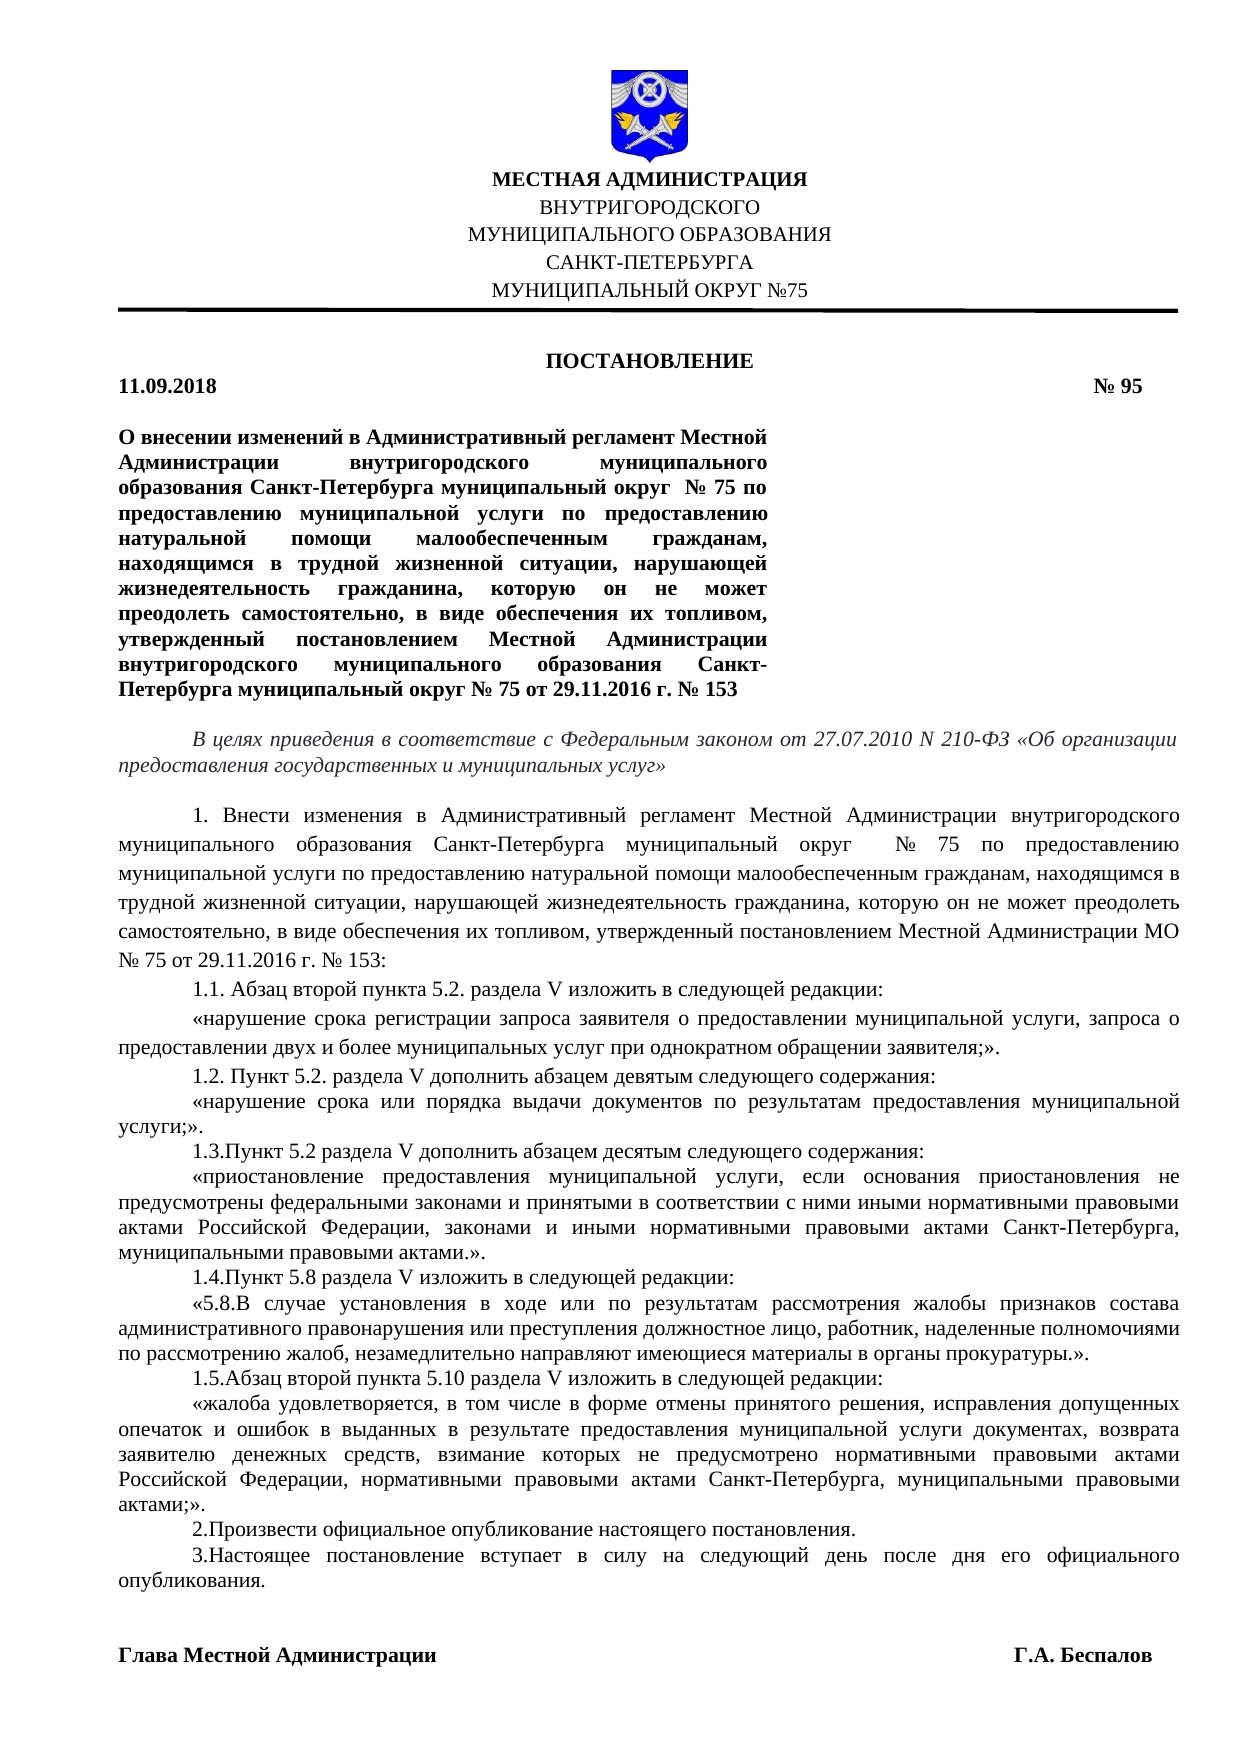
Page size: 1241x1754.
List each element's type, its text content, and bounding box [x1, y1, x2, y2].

text ПОСТАНОВЛЕНИЕ [118, 348, 1181, 373]
text МУНИЦИПАЛЬНОГО ОБРАЗОВАНИЯ [118, 222, 1181, 246]
text В целях приведения в соответствие с Федеральным законом от 27.07.2010 N 210-ФЗ «Об организации предоставления государственных и муниципальных услуг» [118, 726, 1181, 777]
text САНКТ-ПЕТЕРБУРГА [118, 250, 1181, 274]
text ВНУТРИГОРОДСКОГО [118, 195, 1181, 219]
text 1.1. Абзац второй пункта 5.2. раздела V изложить в следующей редакции: [118, 976, 1181, 1001]
text МУНИЦИПАЛЬНЫЙ ОКРУГ №75 [118, 278, 1181, 302]
text «жалоба удовлетворяется, в том числе в форме отмены принятого решения, исправления допущенных опечаток и ошибок в выданных в результате предоставления муниципальной услуги документах, возврата заявителю денежных средств, взимание которых не предусмотрено нормативными правовыми актами Российской Федерации, нормативными правовыми актами Санкт-Петербурга, муниципальными правовыми актами;». [118, 1390, 1181, 1516]
text Глава Местной Администрации Г.А. Беспалов [118, 1642, 1181, 1668]
text «нарушение срока или порядка выдачи документов по результатам предоставления муниципальной услуги;». [118, 1088, 1181, 1138]
text 11.09.2018 № 95 [118, 373, 1181, 399]
text «нарушение срока регистрации запроса заявителя о предоставлении муниципальной услуги, запроса о предоставлении двух и более муниципальных услуг при однократном обращении заявителя;». [118, 1005, 1181, 1059]
picture [611, 70, 688, 163]
text «5.8.В случае установления в ходе или по результатам рассмотрения жалобы признаков состава административного правонарушения или преступления должностное лицо, работник, наделенные полномочиями по рассмотрению жалоб, незамедлительно направляют имеющиеся материалы в органы прокуратуры.». [118, 1289, 1181, 1365]
text 3.Настоящее постановление вступает в силу на следующий день после дня его официального опубликования. [118, 1542, 1181, 1592]
text «приостановление предоставления муниципальной услуги, если основания приостановления не предусмотрены федеральными законами и принятыми в соответствии с ними иными нормативными правовыми актами Российской Федерации, законами и иными нормативными правовыми актами Санкт-Петербурга, муниципальными правовыми актами.». [118, 1163, 1181, 1264]
subtitle О внесении изменений в Административный регламент Местной Администрации внутригородского муниципального образования Санкт-Петербурга муниципальный округ № 75 по предоставлению муниципальной услуги по предоставлению натуральной помощи малообеспеченным гражданам, находящимся в трудной жизненной ситуации, нарушающей жизнедеятельность гражданина, которую он не может преодолеть самостоятельно, в виде обеспечения их топливом, утвержденный постановлением Местной Администрации внутригородского муниципального образования Санкт-Петербурга муниципальный округ № 75 от 29.11.2016 г. № 153 [118, 424, 768, 701]
text 1.4.Пункт 5.8 раздела V изложить в следующей редакции: [118, 1264, 1181, 1289]
text МЕСТНАЯ АДМИНИСТРАЦИЯ [118, 167, 1181, 191]
text 2.Произвести официальное опубликование настоящего постановления. [118, 1516, 1181, 1542]
text 1.3.Пункт 5.2 раздела V дополнить абзацем десятым следующего содержания: [118, 1138, 1181, 1163]
text 1.5.Абзац второй пункта 5.10 раздела V изложить в следующей редакции: [118, 1365, 1181, 1390]
text 1. Внести изменения в Административный регламент Местной Администрации внутригородского муниципального образования Санкт-Петербурга муниципальный округ № 75 по предоставлению муниципальной услуги по предоставлению натуральной помощи малообеспеченным гражданам, находящимся в трудной жизненной ситуации, нарушающей жизнедеятельность гражданина, которую он не может преодолеть самостоятельно, в виде обеспечения их топливом, утвержденный постановлением Местной Администрации МО № 75 от 29.11.2016 г. № 153: [118, 802, 1181, 972]
text 1.2. Пункт 5.2. раздела V дополнить абзацем девятым следующего содержания: [118, 1063, 1181, 1088]
